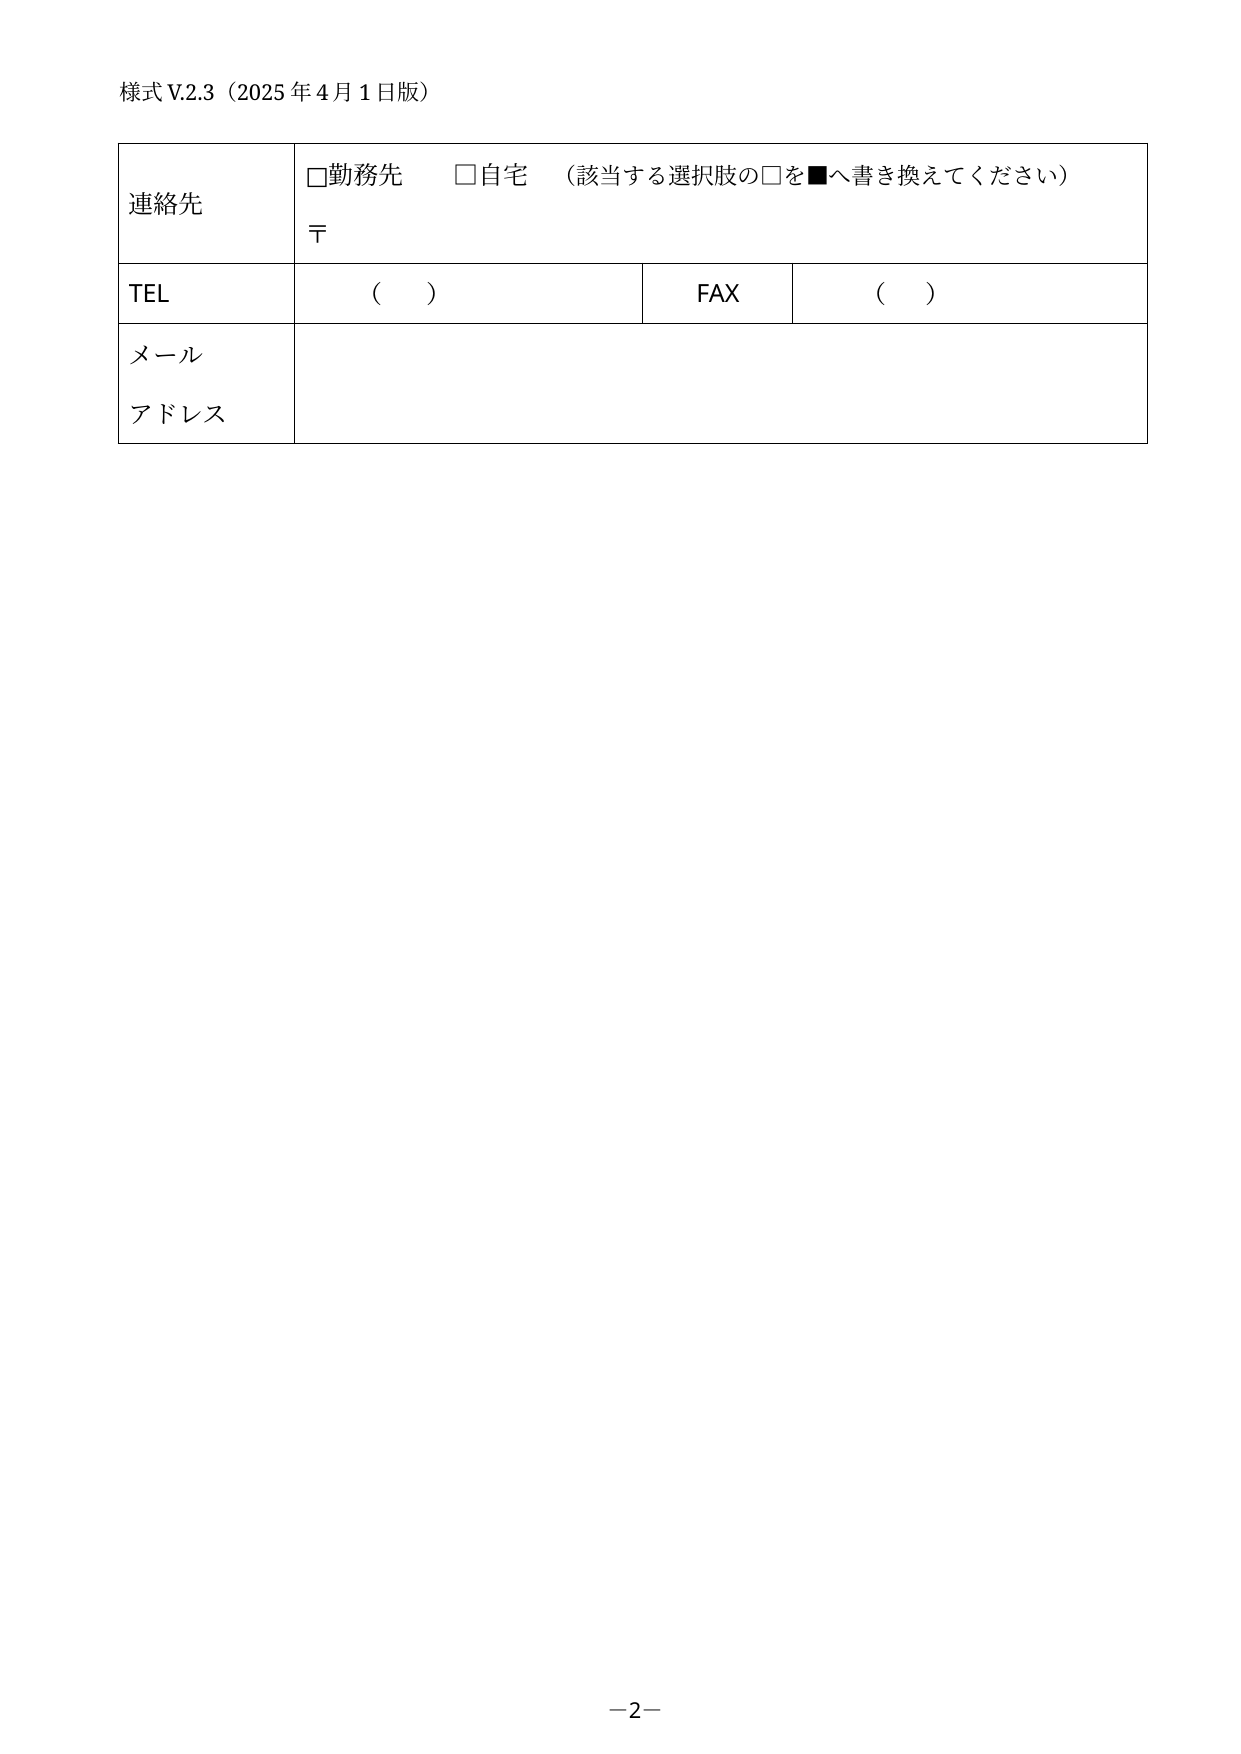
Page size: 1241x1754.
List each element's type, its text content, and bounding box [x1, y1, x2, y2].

table_cell [295, 324, 1147, 443]
table_cell TEL [119, 264, 294, 323]
table_cell 連絡先 [119, 144, 294, 262]
table_cell FAX [643, 264, 792, 323]
table_cell メール アドレス [119, 324, 294, 443]
table_cell （ ） [793, 264, 1147, 323]
table_cell □勤務先 □自宅 （該当する選択肢の□を■へ書き換えてください） 〒 [295, 144, 1147, 262]
table_cell （ ） [295, 264, 642, 323]
